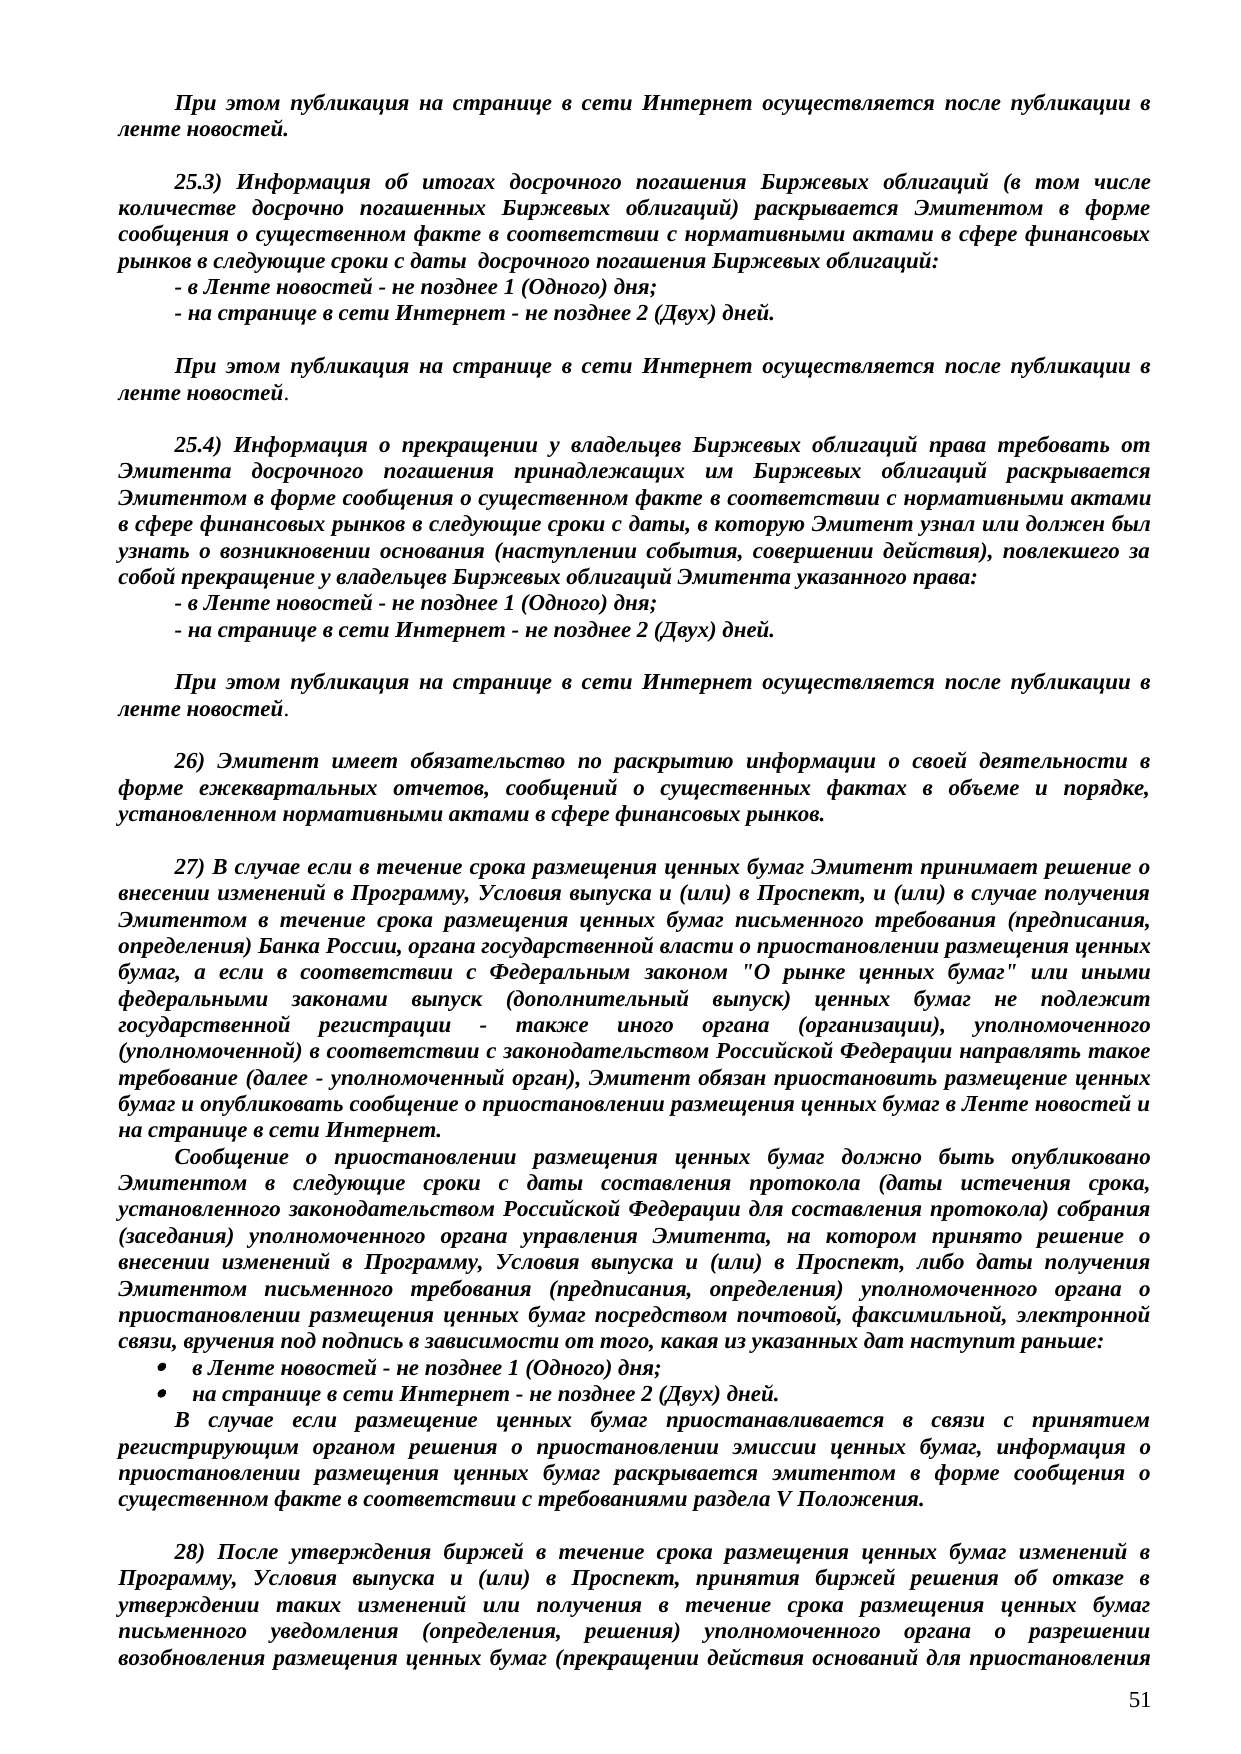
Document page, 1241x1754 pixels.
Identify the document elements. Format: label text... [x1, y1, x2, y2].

list в Ленте новостей - не позднее 1 (Одного) дня; [156, 1354, 1152, 1380]
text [118, 1538, 1152, 1670]
text - в Ленте новостей - не позднее 1 (Одного) дня; [118, 273, 1152, 299]
text - в Ленте новостей - не позднее 1 (Одного) дня; [118, 589, 1152, 616]
text - на странице в сети Интернет - не позднее 2 (Двух) дней. [118, 299, 1152, 326]
text В случае если размещение ценных бумаг приостанавливается в связи с принятием регистрирующим органом решения о приостановлении эмиссии ценных бумаг, информация о приостановлении размещения ценных бумаг раскрывается эмитентом в форме сообщения о существенном факте в соответствии с требованиями раздела V Положения. [118, 1406, 1152, 1512]
text 27) В случае если в течение срока размещения ценных бумаг Эмитент принимает решение о внесении изменений в Программу, Условия выпуска и (или) в Проспект, и (или) в случае получения Эмитентом в течение срока размещения ценных бумаг письменного требования (предписания, определения) Банка России, органа государственной власти о приостановлении размещения ценных бумаг, а если в соответствии с Федеральным законом "О рынке ценных бумаг" или иными федеральными законами выпуск (дополнительный выпуск) ценных бумаг не подлежит государственной регистрации - также иного органа (организации), уполномоченного (уполномоченной) в соответствии с законодательством Российской Федерации направлять такое требование (далее - уполномоченный орган), Эмитент обязан приостановить размещение ценных бумаг и опубликовать сообщение о приостановлении размещения ценных бумаг в Ленте новостей и на странице в сети Интернет. [118, 853, 1152, 1143]
text При этом публикация на странице в сети Интернет осуществляется после публикации в ленте новостей. [118, 89, 1152, 141]
text При этом публикация на странице в сети Интернет осуществляется после публикации в ленте новостей. [118, 668, 1152, 721]
text 25.3) Информация об итогах досрочного погашения Биржевых облигаций (в том числе количестве досрочно погашенных Биржевых облигаций) раскрывается Эмитентом в форме сообщения о существенном факте в соответствии с нормативными актами в сфере финансовых рынков в следующие сроки с даты досрочного погашения Биржевых облигаций: [118, 168, 1152, 273]
text Сообщение о приостановлении размещения ценных бумаг должно быть опубликовано Эмитентом в следующие сроки с даты составления протокола (даты истечения срока, установленного законодательством Российской Федерации для составления протокола) собрания (заседания) уполномоченного органа управления Эмитента, на котором принято решение о внесении изменений в Программу, Условия выпуска и (или) в Проспект, либо даты получения Эмитентом письменного требования (предписания, определения) уполномоченного органа о приостановлении размещения ценных бумаг посредством почтовой, факсимильной, электронной связи, вручения под подпись в зависимости от того, какая из указанных дат наступит раньше: [118, 1143, 1152, 1354]
text 25.4) Информация о прекращении у владельцев Биржевых облигаций права требовать от Эмитента досрочного погашения принадлежащих им Биржевых облигаций раскрывается Эмитентом в форме сообщения о существенном факте в соответствии с нормативными актами в сфере финансовых рынков в следующие сроки с даты, в которую Эмитент узнал или должен был узнать о возникновении основания (наступлении события, совершении действия), повлекшего за собой прекращение у владельцев Биржевых облигаций Эмитента указанного права: [118, 431, 1152, 589]
text 26) Эмитент имеет обязательство по раскрытию информации о своей деятельности в форме ежеквартальных отчетов, сообщений о существенных фактах в объеме и порядке, установленном нормативными актами в сфере финансовых рынков. [118, 747, 1152, 827]
text При этом публикация на странице в сети Интернет осуществляется после публикации в ленте новостей. [118, 352, 1152, 405]
list на странице в сети Интернет - не позднее 2 (Двух) дней. [156, 1380, 1152, 1406]
text - на странице в сети Интернет - не позднее 2 (Двух) дней. [118, 616, 1152, 642]
